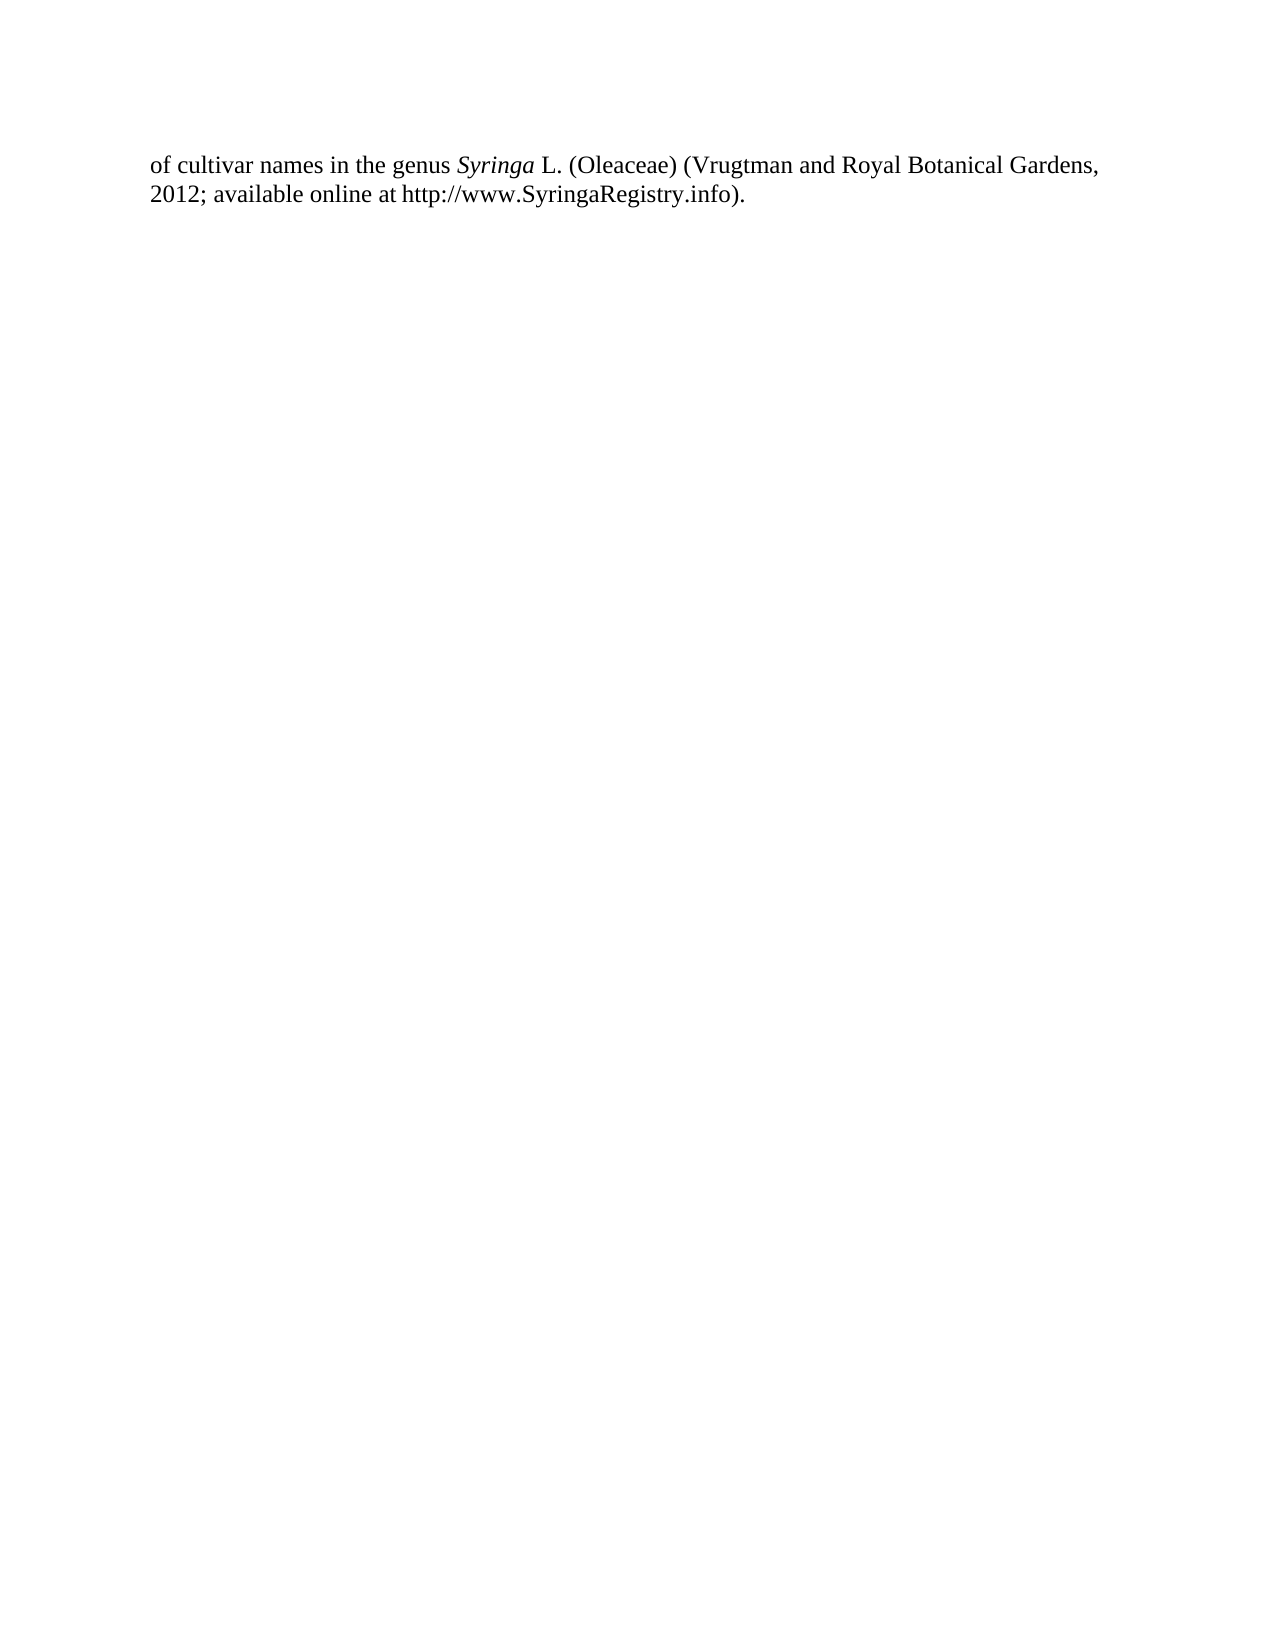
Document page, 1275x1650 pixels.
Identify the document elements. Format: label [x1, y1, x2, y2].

list [150, 150, 1125, 208]
